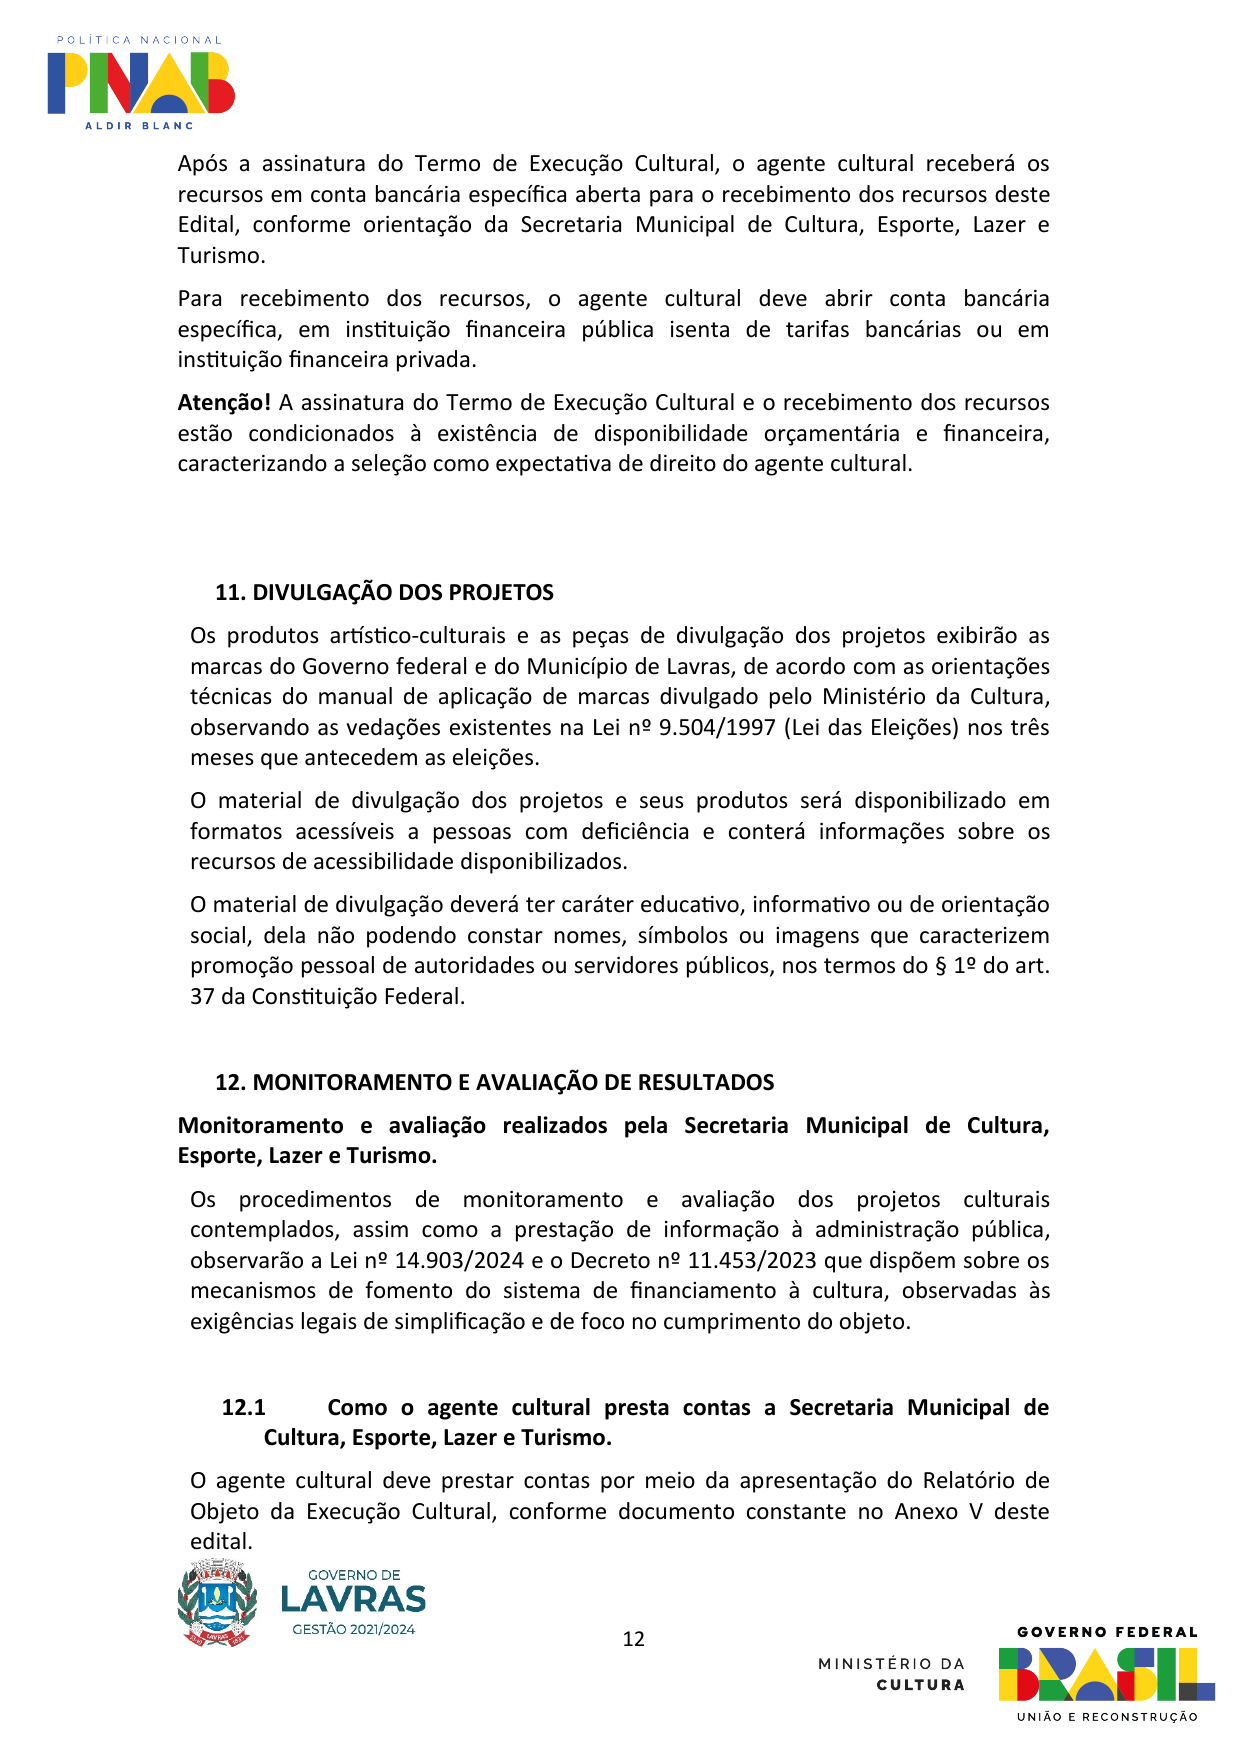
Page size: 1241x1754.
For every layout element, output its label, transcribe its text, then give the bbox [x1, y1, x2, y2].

list DIVULGAÇÃO DOS PROJETOS [215, 576, 1051, 607]
text Monitoramento e avaliação realizados pela Secretaria Municipal de Cultura, Esporte, Lazer e Turismo. [177, 1109, 1051, 1170]
list MONITORAMENTO E AVALIAÇÃO DE RESULTADOS [215, 1066, 1051, 1097]
text Para recebimento dos recursos, o agente cultural deve abrir conta bancária específica, em instituição financeira pública isenta de tarifas bancárias ou em instituição financeira privada. [177, 282, 1051, 374]
text Os procedimentos de monitoramento e avaliação dos projetos culturais contemplados, assim como a prestação de informação à administração pública, observarão a Lei nº 14.903/2024 e o Decreto nº 11.453/2023 que dispõem sobre os mecanismos de fomento do sistema de financiamento à cultura, observadas às exigências legais de simplificação e de foco no cumprimento do objeto. [190, 1183, 1051, 1335]
text Após a assinatura do Termo de Execução Cultural, o agente cultural receberá os recursos em conta bancária específica aberta para o recebimento dos recursos deste Edital, conforme orientação da Secretaria Municipal de Cultura, Esporte, Lazer e Turismo. [177, 148, 1051, 270]
list Como o agente cultural presta contas a Secretaria Municipal de Cultura, Esporte, Lazer e Turismo. [221, 1391, 1051, 1452]
picture [2, 0, 1241, 1753]
text O material de divulgação deverá ter caráter educativo, informativo ou de orientação social, dela não podendo constar nomes, símbolos ou imagens que caracterizem promoção pessoal de autoridades ou servidores públicos, nos termos do § 1º do art. 37 da Constituição Federal. [190, 888, 1051, 1011]
text O material de divulgação dos projetos e seus produtos será disponibilizado em formatos acessíveis a pessoas com deficiência e conterá informações sobre os recursos de acessibilidade disponibilizados. [190, 784, 1051, 876]
text Atenção! A assinatura do Termo de Execução Cultural e o recebimento dos recursos estão condicionados à existência de disponibilidade orçamentária e financeira, caracterizando a seleção como expectativa de direito do agente cultural. [177, 386, 1051, 478]
text O agente cultural deve prestar contas por meio da apresentação do Relatório de Objeto da Execução Cultural, conforme documento constante no Anexo V deste edital. [190, 1464, 1051, 1556]
text Os produtos artístico-culturais e as peças de divulgação dos projetos exibirão as marcas do Governo federal e do Município de Lavras, de acordo com as orientações técnicas do manual de aplicação de marcas divulgado pelo Ministério da Cultura, observando as vedações existentes na Lei nº 9.504/1997 (Lei das Eleições) nos três meses que antecedem as eleições. [190, 619, 1051, 772]
